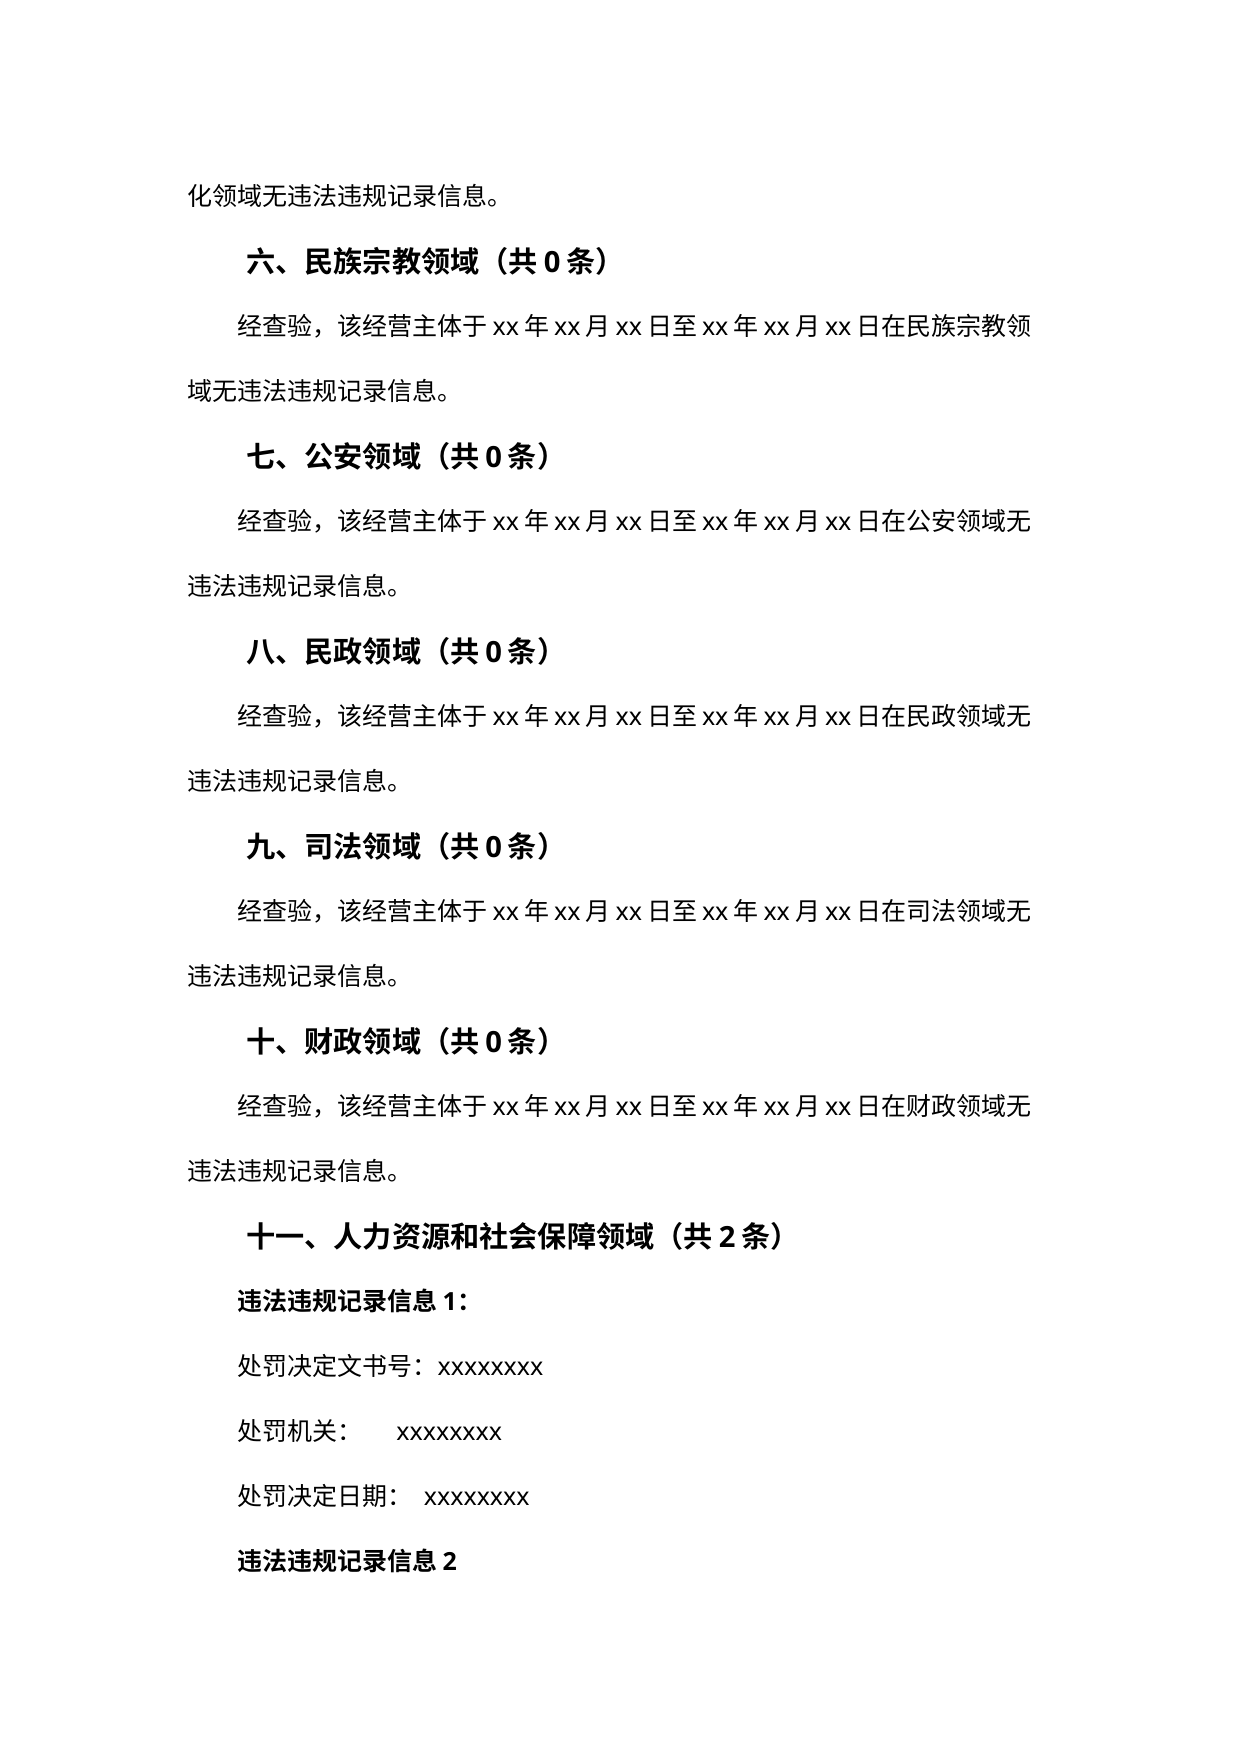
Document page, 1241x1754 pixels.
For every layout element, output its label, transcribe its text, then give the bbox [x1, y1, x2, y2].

text 十一、人力资源和社会保障领域（共2条） [187, 1202, 1053, 1267]
text 经查验，该经营主体于xx年xx月xx日至xx年xx月xx日在公安领域无违法违规记录信息。 [187, 487, 1053, 617]
text 六、民族宗教领域（共0条） [187, 227, 1053, 292]
text 七、公安领域（共0条） [187, 422, 1053, 487]
text 经查验，该经营主体于xx年xx月xx日至xx年xx月xx日在民族宗教领域无违法违规记录信息。 [187, 292, 1053, 422]
text 处罚决定日期： xxxxxxxx [187, 1462, 1053, 1527]
text 经查验，该经营主体于xx年xx月xx日至xx年xx月xx日在财政领域无违法违规记录信息。 [187, 1072, 1053, 1202]
text 违法违规记录信息1： [187, 1267, 1053, 1332]
text 处罚机关： xxxxxxxx [187, 1397, 1053, 1462]
text 经查验，该经营主体于xx年xx月xx日至xx年xx月xx日在民政领域无违法违规记录信息。 [187, 682, 1053, 812]
text 八、民政领域（共0条） [187, 617, 1053, 682]
text 处罚决定文书号：xxxxxxxx [187, 1332, 1053, 1397]
text 违法违规记录信息2 [187, 1527, 1053, 1592]
text 十、财政领域（共0条） [187, 1007, 1053, 1072]
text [187, 162, 1053, 227]
text 经查验，该经营主体于xx年xx月xx日至xx年xx月xx日在司法领域无违法违规记录信息。 [187, 877, 1053, 1007]
text 九、司法领域（共0条） [187, 812, 1053, 877]
